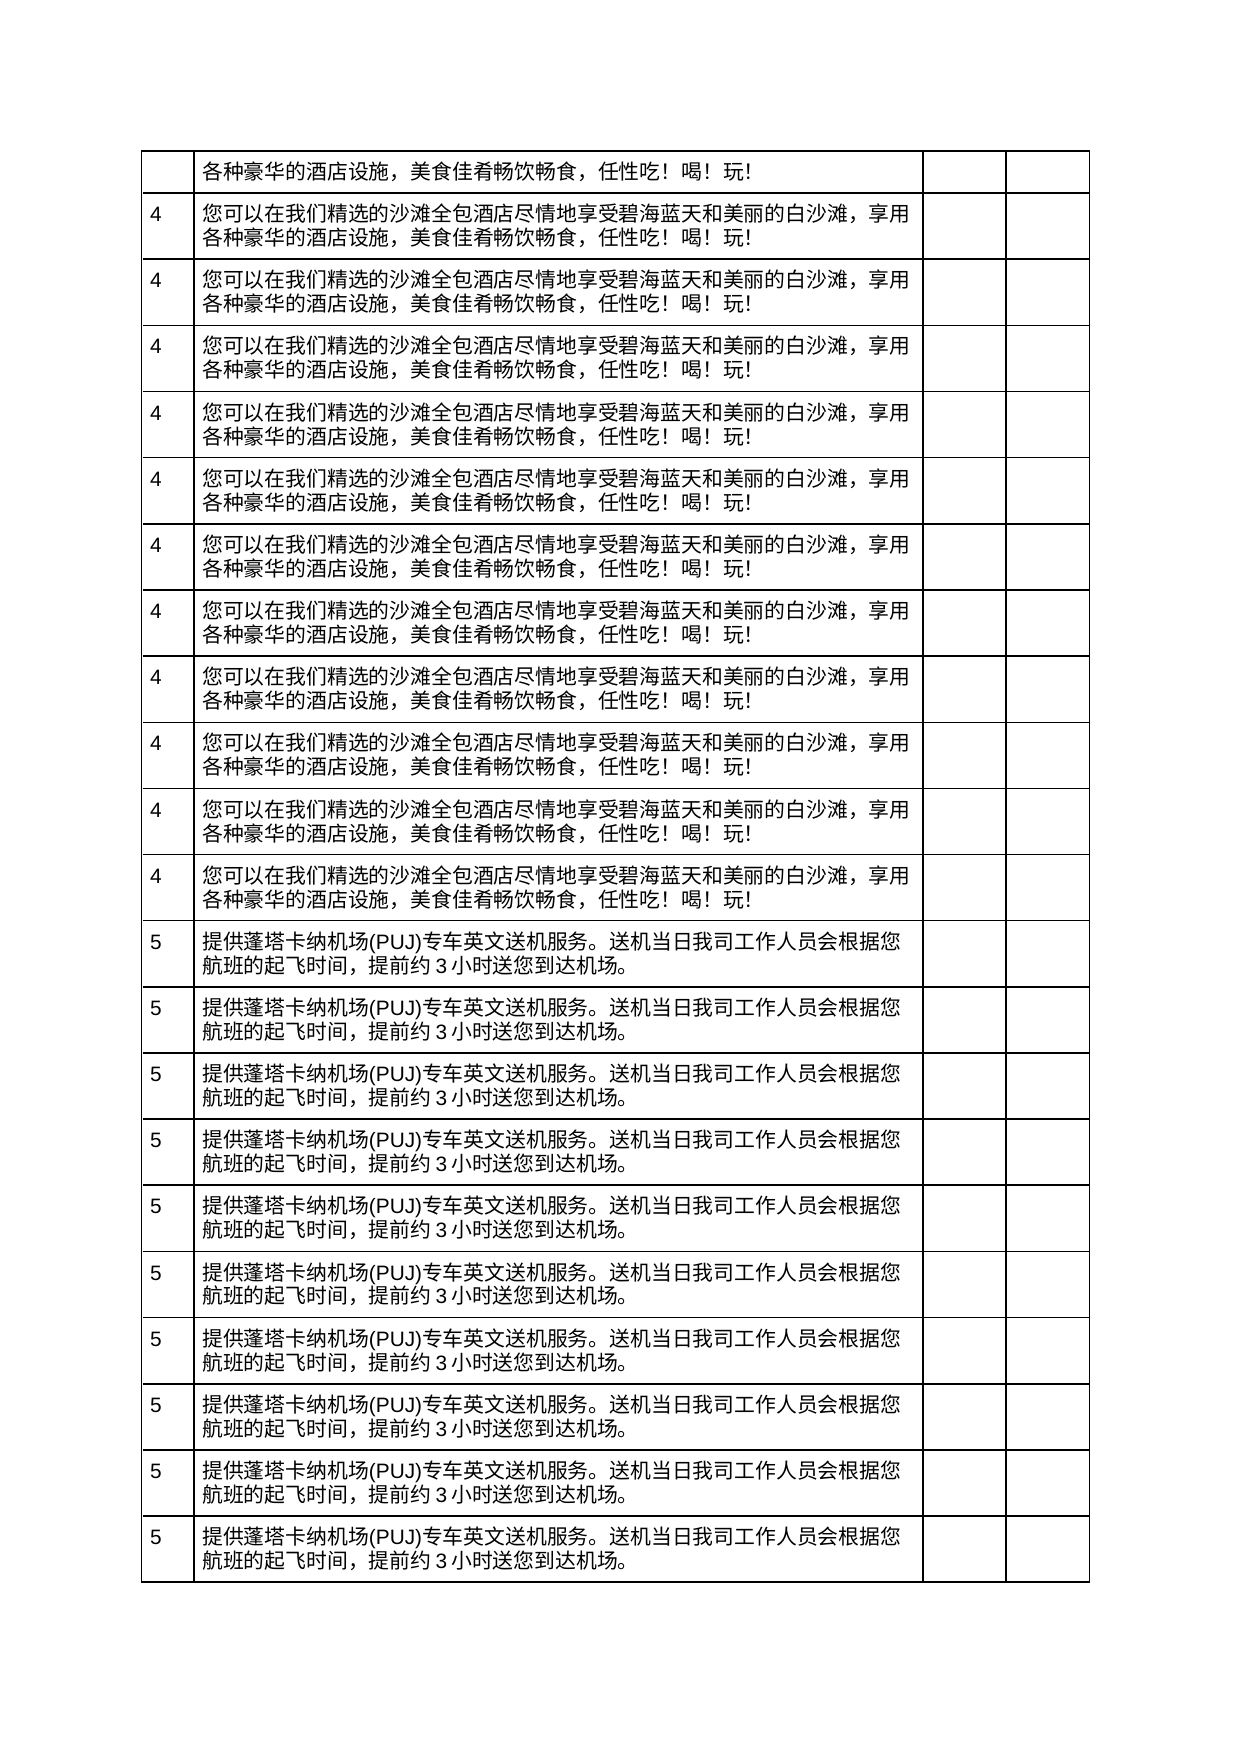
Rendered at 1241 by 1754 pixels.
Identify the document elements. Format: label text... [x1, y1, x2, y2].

table_cell 您可以在我们精选的沙滩全包酒店尽情地享受碧海蓝天和美丽的白沙滩，享用各种豪华的酒店设施，美食佳肴畅饮畅食，任性吃！喝！玩！ [195, 657, 922, 721]
table_cell [924, 1054, 1005, 1118]
table_cell 您可以在我们精选的沙滩全包酒店尽情地享受碧海蓝天和美丽的白沙滩，享用各种豪华的酒店设施，美食佳肴畅饮畅食，任性吃！喝！玩！ [195, 392, 922, 457]
table_cell 您可以在我们精选的沙滩全包酒店尽情地享受碧海蓝天和美丽的白沙滩，享用各种豪华的酒店设施，美食佳肴畅饮畅食，任性吃！喝！玩！ [195, 458, 922, 523]
table_cell 5 [142, 1450, 193, 1515]
table_cell 5 [142, 1252, 193, 1317]
table_cell [924, 1451, 1005, 1515]
table_cell [1007, 1186, 1089, 1251]
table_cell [195, 152, 922, 192]
table_cell [1007, 260, 1089, 324]
table_cell [924, 1120, 1005, 1184]
table_cell [924, 988, 1005, 1052]
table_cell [195, 1451, 922, 1515]
table_cell [1007, 326, 1089, 391]
table_cell [924, 194, 1005, 258]
table_cell 5 [142, 1384, 193, 1449]
table_cell [924, 1318, 1005, 1383]
table_cell 4 [142, 524, 193, 589]
table_cell [1007, 1054, 1089, 1118]
table_cell 5 [142, 921, 193, 986]
table_cell [924, 921, 1005, 986]
table_cell 提供蓬塔卡纳机场(PUJ)专车英文送机服务。送机当日我司工作人员会根据您航班的起飞时间，提前约3小时送您到达机场。 [195, 988, 922, 1052]
table_cell 4 [142, 789, 193, 854]
table_cell [1007, 1451, 1089, 1515]
table_cell [1007, 855, 1089, 920]
table_cell 4 [142, 152, 193, 192]
table_cell 提供蓬塔卡纳机场(PUJ)专车英文送机服务。送机当日我司工作人员会根据您航班的起飞时间，提前约3小时送您到达机场。 [195, 1120, 922, 1184]
table_cell 5 [142, 987, 193, 1052]
table_cell [924, 855, 1005, 920]
table_cell [1007, 194, 1089, 258]
table_cell 4 [142, 193, 193, 258]
table_cell [1007, 392, 1089, 457]
table_cell [924, 392, 1005, 457]
table_cell 您可以在我们精选的沙滩全包酒店尽情地享受碧海蓝天和美丽的白沙滩，享用各种豪华的酒店设施，美食佳肴畅饮畅食，任性吃！喝！玩！ [195, 525, 922, 589]
table_cell [924, 1385, 1005, 1449]
table_cell [924, 1252, 1005, 1317]
table_cell 您可以在我们精选的沙滩全包酒店尽情地享受碧海蓝天和美丽的白沙滩，享用各种豪华的酒店设施，美食佳肴畅饮畅食，任性吃！喝！玩！ [195, 723, 922, 787]
table_cell [1007, 1385, 1089, 1449]
table_cell 提供蓬塔卡纳机场(PUJ)专车英文送机服务。送机当日我司工作人员会根据您航班的起飞时间，提前约3小时送您到达机场。 [195, 921, 922, 986]
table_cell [195, 1385, 922, 1449]
table_cell 5 [142, 1185, 193, 1251]
table_cell 提供蓬塔卡纳机场(PUJ)专车英文送机服务。送机当日我司工作人员会根据您航班的起飞时间，提前约3小时送您到达机场。 [195, 1054, 922, 1118]
table_cell [1007, 988, 1089, 1052]
table_cell 4 [142, 855, 193, 920]
table_cell [924, 591, 1005, 655]
table_cell [1007, 789, 1089, 854]
table_cell 4 [142, 326, 193, 391]
table_cell [1007, 525, 1089, 589]
table_cell [924, 1186, 1005, 1251]
table_cell [924, 1517, 1005, 1581]
table_cell [1007, 1252, 1089, 1317]
table_cell [1007, 591, 1089, 655]
table_cell 4 [142, 656, 193, 721]
table_cell 您可以在我们精选的沙滩全包酒店尽情地享受碧海蓝天和美丽的白沙滩，享用各种豪华的酒店设施，美食佳肴畅饮畅食，任性吃！喝！玩！ [195, 855, 922, 920]
table_cell 提供蓬塔卡纳机场(PUJ)专车英文送机服务。送机当日我司工作人员会根据您航班的起飞时间，提前约3小时送您到达机场。 [195, 1318, 922, 1383]
table_cell [1007, 657, 1089, 721]
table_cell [195, 260, 922, 324]
table_cell [924, 326, 1005, 391]
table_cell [195, 1517, 922, 1581]
table_cell 4 [142, 590, 193, 655]
table_cell [1007, 1318, 1089, 1383]
table_cell [1007, 152, 1089, 192]
table_cell [1007, 723, 1089, 787]
table_cell 5 [142, 1119, 193, 1184]
table_cell [924, 458, 1005, 523]
table_cell 4 [142, 458, 193, 523]
table_cell [1007, 458, 1089, 523]
table_cell 5 [142, 1053, 193, 1118]
table_cell 您可以在我们精选的沙滩全包酒店尽情地享受碧海蓝天和美丽的白沙滩，享用各种豪华的酒店设施，美食佳肴畅饮畅食，任性吃！喝！玩！ [195, 591, 922, 655]
table_cell [924, 152, 1005, 192]
table_cell 5 [142, 1516, 193, 1581]
table_cell [924, 789, 1005, 854]
table_cell 您可以在我们精选的沙滩全包酒店尽情地享受碧海蓝天和美丽的白沙滩，享用各种豪华的酒店设施，美食佳肴畅饮畅食，任性吃！喝！玩！ [195, 326, 922, 391]
table_cell [924, 525, 1005, 589]
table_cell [195, 194, 922, 258]
table_cell 5 [142, 1318, 193, 1383]
table_cell [1007, 921, 1089, 986]
table_cell 您可以在我们精选的沙滩全包酒店尽情地享受碧海蓝天和美丽的白沙滩，享用各种豪华的酒店设施，美食佳肴畅饮畅食，任性吃！喝！玩！ [195, 789, 922, 854]
table_cell [1007, 1517, 1089, 1581]
table_cell 提供蓬塔卡纳机场(PUJ)专车英文送机服务。送机当日我司工作人员会根据您航班的起飞时间，提前约3小时送您到达机场。 [195, 1252, 922, 1317]
table_cell 4 [142, 259, 193, 324]
table_cell [924, 657, 1005, 721]
table_cell [924, 723, 1005, 787]
table_cell 4 [142, 392, 193, 457]
table_cell 提供蓬塔卡纳机场(PUJ)专车英文送机服务。送机当日我司工作人员会根据您航班的起飞时间，提前约3小时送您到达机场。 [195, 1186, 922, 1251]
table_cell [924, 260, 1005, 324]
table_cell [1007, 1120, 1089, 1184]
table_cell 4 [142, 723, 193, 787]
